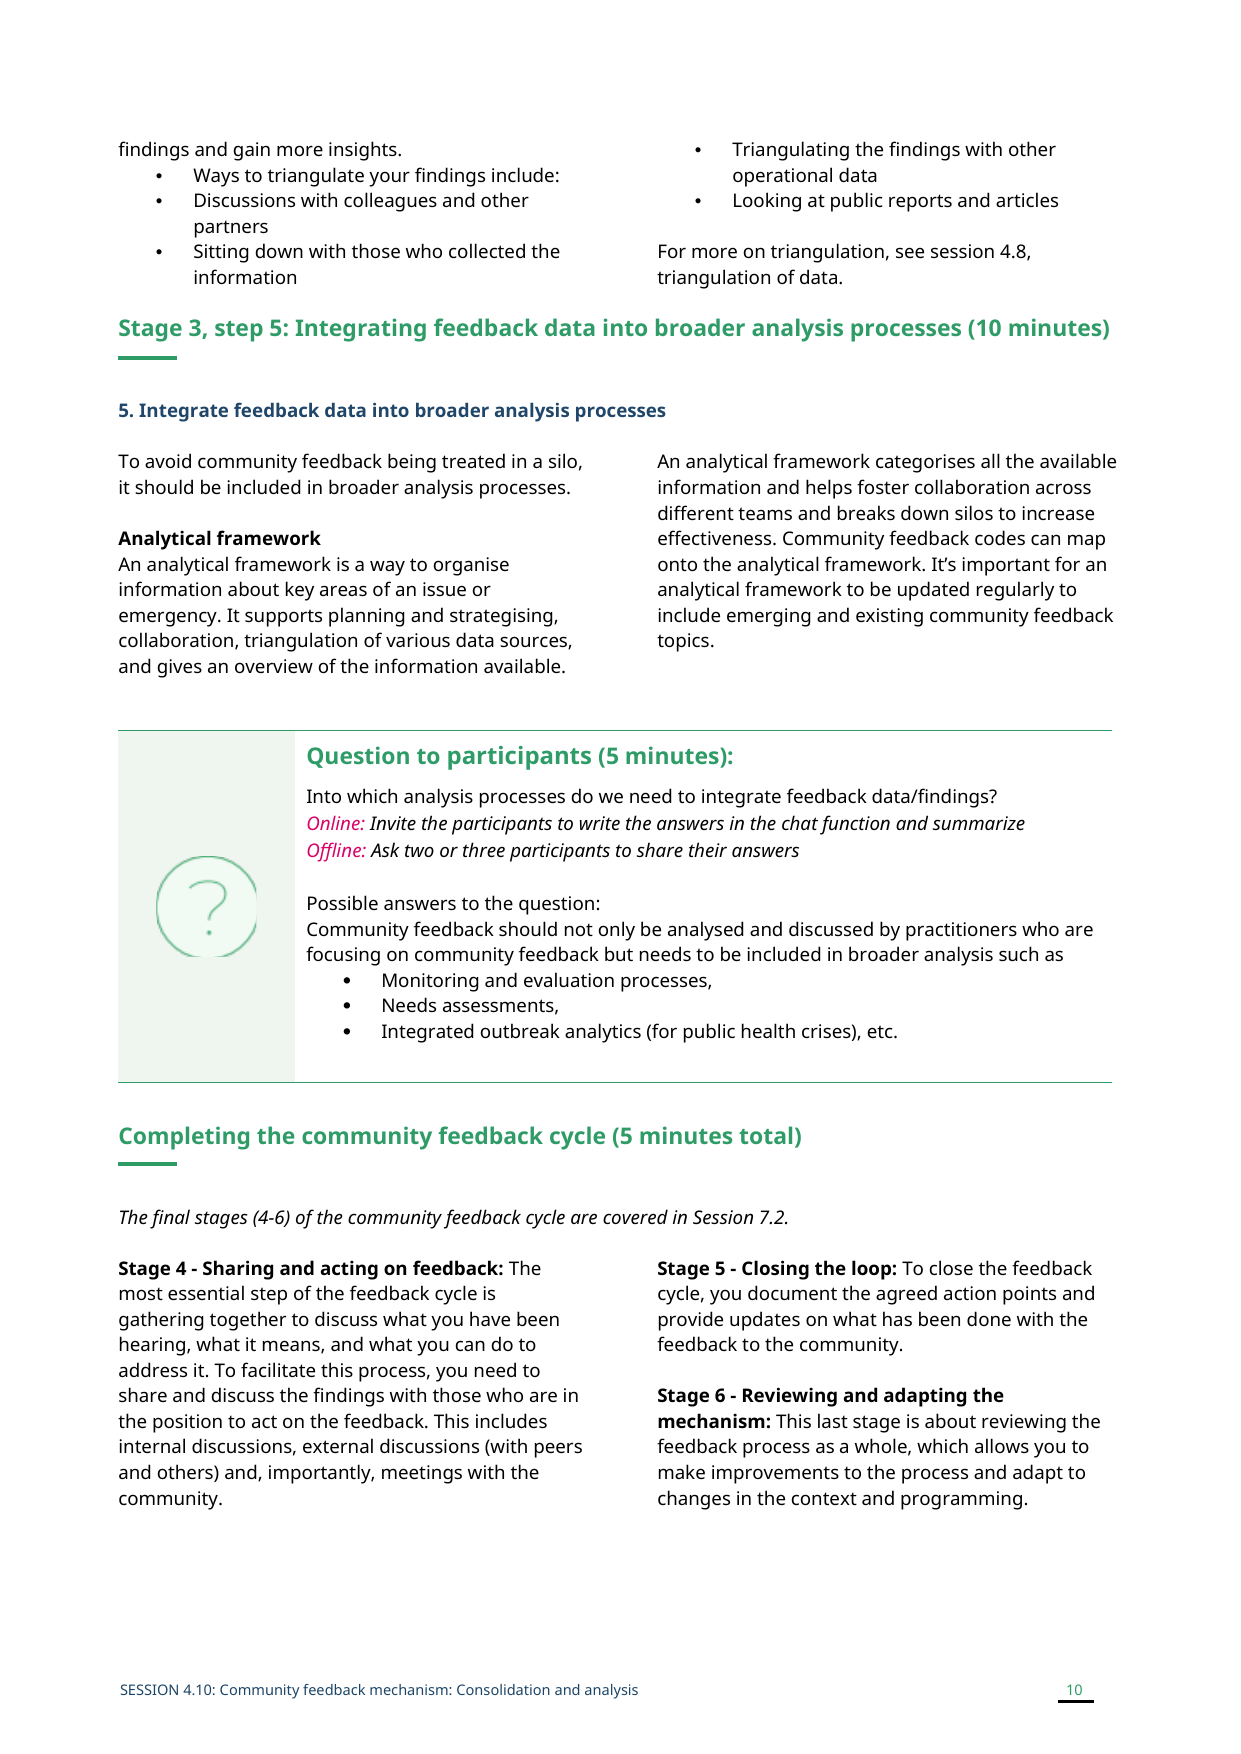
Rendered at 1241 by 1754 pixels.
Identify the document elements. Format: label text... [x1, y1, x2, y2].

text Stage 4 - Sharing and acting on feedback: The most essential step of the feedback cycle is gathering together to discuss what you have been hearing, what it means, and what you can do to address it. To facilitate this process, you need to share and discuss the findings with those who are in the position to act on the feedback. This includes internal discussions, external discussions (with peers and others) and, importantly, meetings with the community. [118, 1255, 583, 1510]
list Discussions with colleagues and other partners [156, 187, 583, 238]
text Analytical framework [118, 525, 583, 551]
list Sitting down with those who collected the information [156, 238, 583, 289]
table_header [118, 731, 295, 1082]
text An analytical framework is a way to organise information about key areas of an issue or emergency. It supports planning and strategising, collaboration, triangulation of various data sources, and gives an overview of the information available. An analytical framework categorises all the available information and helps foster collaboration across different teams and breaks down silos to increase effectiveness. Community feedback codes can map onto the analytical framework. It’s important for an analytical framework to be updated regularly to include emerging and existing community feedback topics. [657, 449, 1122, 653]
text For more on triangulation, see session 4.8, triangulation of data. [657, 238, 1122, 289]
text Stage 3, step 5: Integrating feedback data into broader analysis processes (10 minutes) [118, 315, 1122, 342]
text An analytical framework is a way to organise information about key areas of an issue or emergency. It supports planning and strategising, collaboration, triangulation of various data sources, and gives an overview of the information available. An analytical framework categorises all the available information and helps foster collaboration across different teams and breaks down silos to increase effectiveness. Community feedback codes can map onto the analytical framework. It’s important for an analytical framework to be updated regularly to include emerging and existing community feedback topics. [118, 551, 583, 678]
text Stage 5 - Closing the loop: To close the feedback cycle, you document the agreed action points and provide updates on what has been done with the feedback to the community. [657, 1255, 1122, 1357]
text 5. Integrate feedback data into broader analysis processes [118, 398, 1122, 423]
text Completing the community feedback cycle (5 minutes total) [118, 1123, 1122, 1150]
text Stage 6 - Reviewing and adapting the mechanism: This last stage is about reviewing the feedback process as a whole, which allows you to make improvements to the process and adapt to changes in the context and programming. [657, 1383, 1122, 1510]
list Triangulating the findings with other operational data [694, 136, 1122, 187]
text Triangulation is the process of comparing the information with other data sources to confirm your findings and gain more insights. [118, 136, 583, 162]
text To avoid community feedback being treated in a silo, it should be included in broader analysis processes. [118, 449, 583, 500]
table_header Question to participants (5 minutes): Into which analysis processes do we need to integrate feedback data/findings? Online: Invite the participants to write the answers in the chat function and summarize Offline: Ask two or three participants to share their answers Possible answers to the question: Community feedback should not only be analysed and discussed by practitioners who are focusing on community feedback but needs to be included in broader analysis such as Monitoring and evaluation processes, Needs assessments, Integrated outbreak analytics (for public health crises), etc. [295, 731, 1112, 1082]
text The final stages (4-6) of the community feedback cycle are covered in Session 7.2. [118, 1204, 1122, 1230]
list Looking at public reports and articles [694, 187, 1122, 213]
list Ways to triangulate your findings include: [156, 162, 583, 187]
